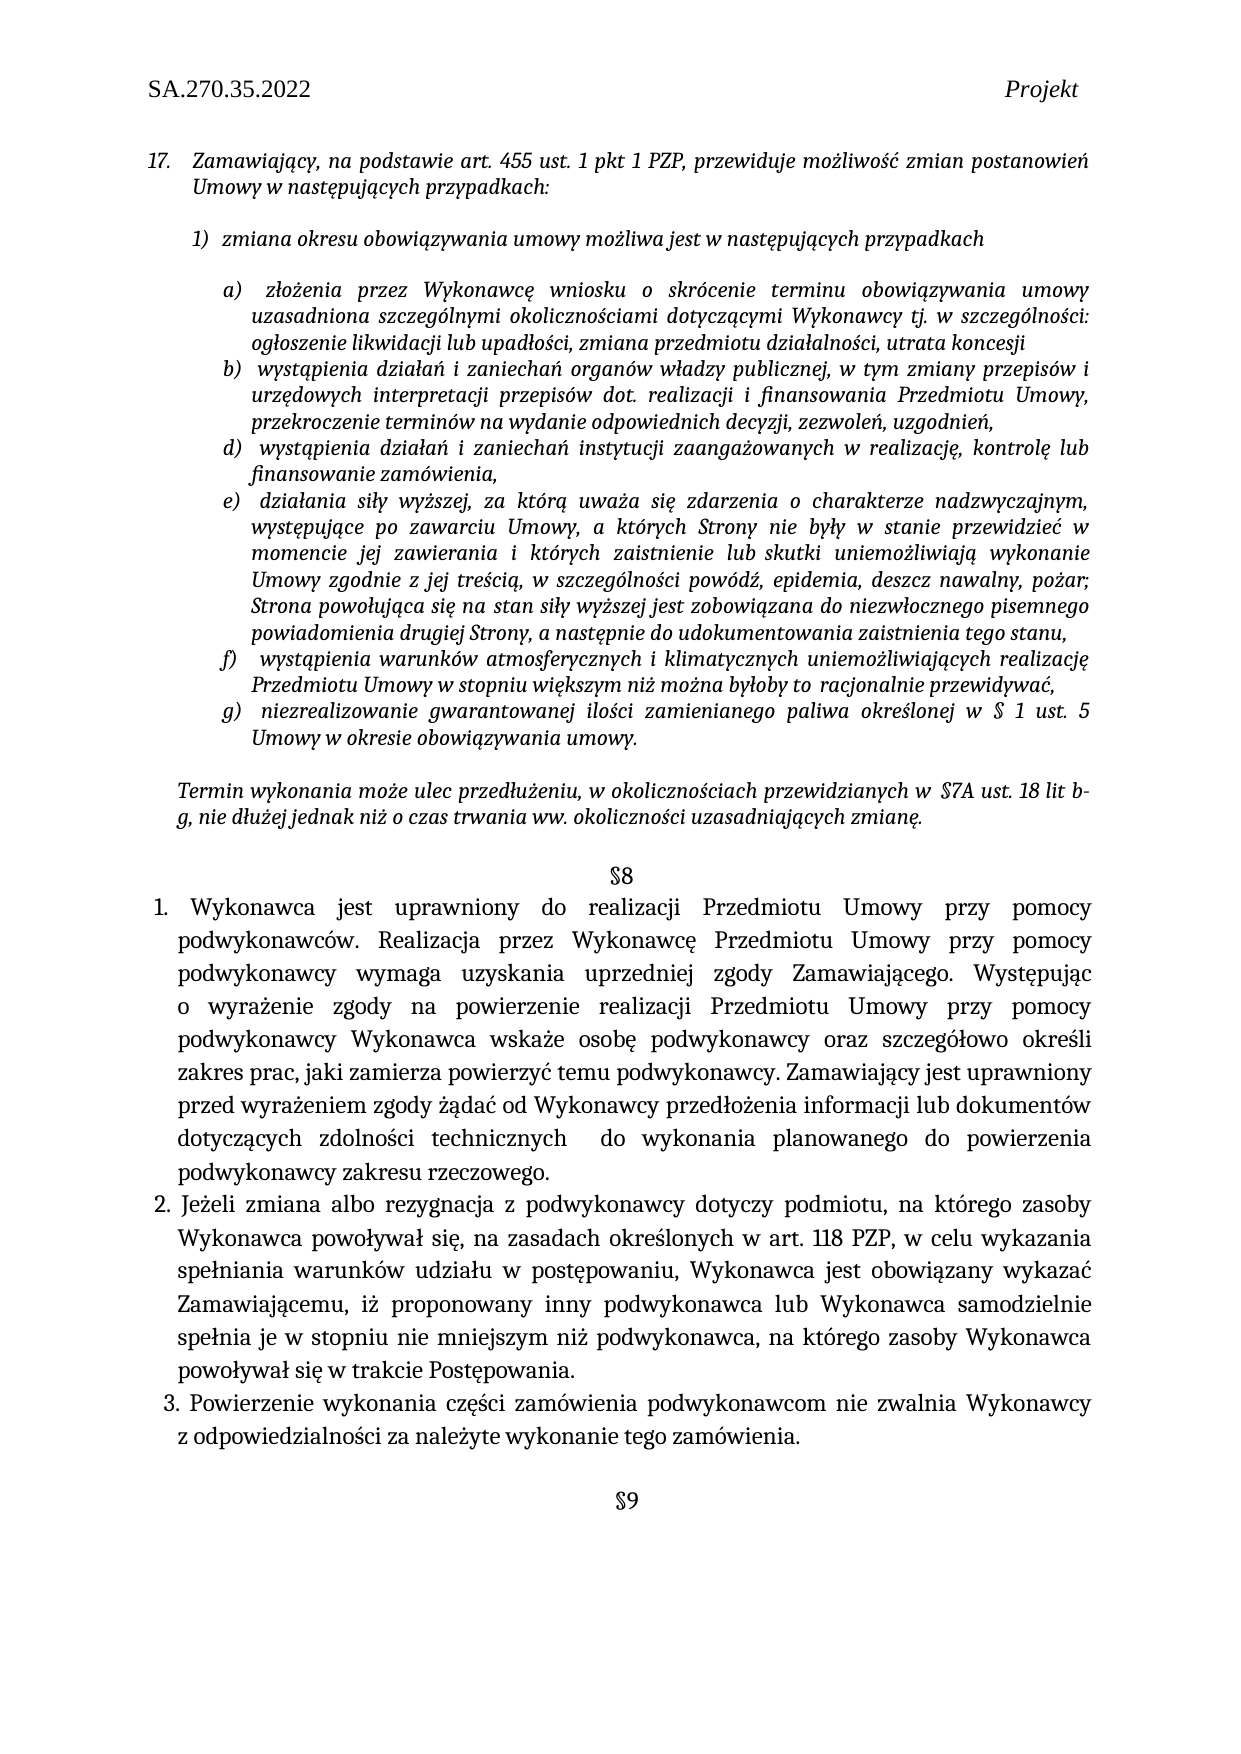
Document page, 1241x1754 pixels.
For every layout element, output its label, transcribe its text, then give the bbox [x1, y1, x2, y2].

text e) działania siły wyższej, za którą uważa się zdarzenia o charakterze nadzwyczajnym, występujące po zawarciu Umowy, a których Strony nie były w stanie przewidzieć w momencie jej zawierania i których zaistnienie lub skutki uniemożliwiają wykonanie Umowy zgodnie z jej treścią, w szczególności powódź, epidemia, deszcz nawalny, pożar; Strona powołująca się na stan siły wyższej jest zobowiązana do niezwłocznego pisemnego powiadomienia drugiej Strony, a następnie do udokumentowania zaistnienia tego stanu, [223, 487, 1093, 646]
text 17. Zamawiający, na podstawie art. 455 ust. 1 pkt 1 PZP, przewiduje możliwość zmian postanowień Umowy w następujących przypadkach: [148, 148, 1093, 200]
text 2. Jeżeli zmiana albo rezygnacja z podwykonawcy dotyczy podmiotu, na którego zasoby Wykonawca powoływał się, na zasadach określonych w art. 118 PZP, w celu wykazania spełniania warunków udziału w postępowaniu, Wykonawca jest obowiązany wykazać Zamawiającemu, iż proponowany inny podwykonawca lub Wykonawca samodzielnie spełnia je w stopniu nie mniejszym niż podwykonawca, na którego zasoby Wykonawca powoływał się w trakcie Postępowania. [154, 1190, 1093, 1384]
text 1) zmiana okresu obowiązywania umowy możliwa jest w następujących przypadkach [192, 225, 1093, 252]
text 3. Powierzenie wykonania części zamówienia podwykonawcom nie zwalnia Wykonawcy z odpowiedzialności za należyte wykonanie tego zamówienia. [154, 1388, 1093, 1450]
text 1. Wykonawca jest uprawniony do realizacji Przedmiotu Umowy przy pomocy podwykonawców. Realizacja przez Wykonawcę Przedmiotu Umowy przy pomocy podwykonawcy wymaga uzyskania uprzedniej zgody Zamawiającego. Występując o wyrażenie zgody na powierzenie realizacji Przedmiotu Umowy przy pomocy podwykonawcy Wykonawca wskaże osobę podwykonawcy oraz szczegółowo określi zakres prac, jaki zamierza powierzyć temu podwykonawcy. Zamawiający jest uprawniony przed wyrażeniem zgody żądać od Wykonawcy przedłożenia informacji lub dokumentów dotyczących zdolności technicznych do wykonania planowanego do powierzenia podwykonawcy zakresu rzeczowego. [154, 893, 1093, 1186]
text a) złożenia przez Wykonawcę wniosku o skrócenie terminu obowiązywania umowy uzasadniona szczególnymi okolicznościami dotyczącymi Wykonawcy tj. w szczególności: ogłoszenie likwidacji lub upadłości, zmiana przedmiotu działalności, utrata koncesji [223, 277, 1093, 356]
text g) niezrealizowanie gwarantowanej ilości zamienianego paliwa określonej w § 1 ust. 5 Umowy w okresie obowiązywania umowy. [223, 698, 1093, 751]
text d) wystąpienia działań i zaniechań instytucji zaangażowanych w realizację, kontrolę lub finansowanie zamówienia, [223, 435, 1093, 487]
text f) wystąpienia warunków atmosferycznych i klimatycznych uniemożliwiających realizację Przedmiotu Umowy w stopniu większym niż można byłoby to racjonalnie przewidywać, [223, 646, 1093, 698]
text §8 [149, 862, 1093, 890]
text §9 [154, 1487, 686, 1516]
text Termin wykonania może ulec przedłużeniu, w okolicznościach przewidzianych w §7A ust. 18 lit b-g, nie dłużej jednak niż o czas trwania ww. okoliczności uzasadniających zmianę. [177, 777, 1093, 830]
text b) wystąpienia działań i zaniechań organów władzy publicznej, w tym zmiany przepisów i urzędowych interpretacji przepisów dot. realizacji i finansowania Przedmiotu Umowy, przekroczenie terminów na wydanie odpowiednich decyzji, zezwoleń, uzgodnień, [223, 356, 1093, 435]
